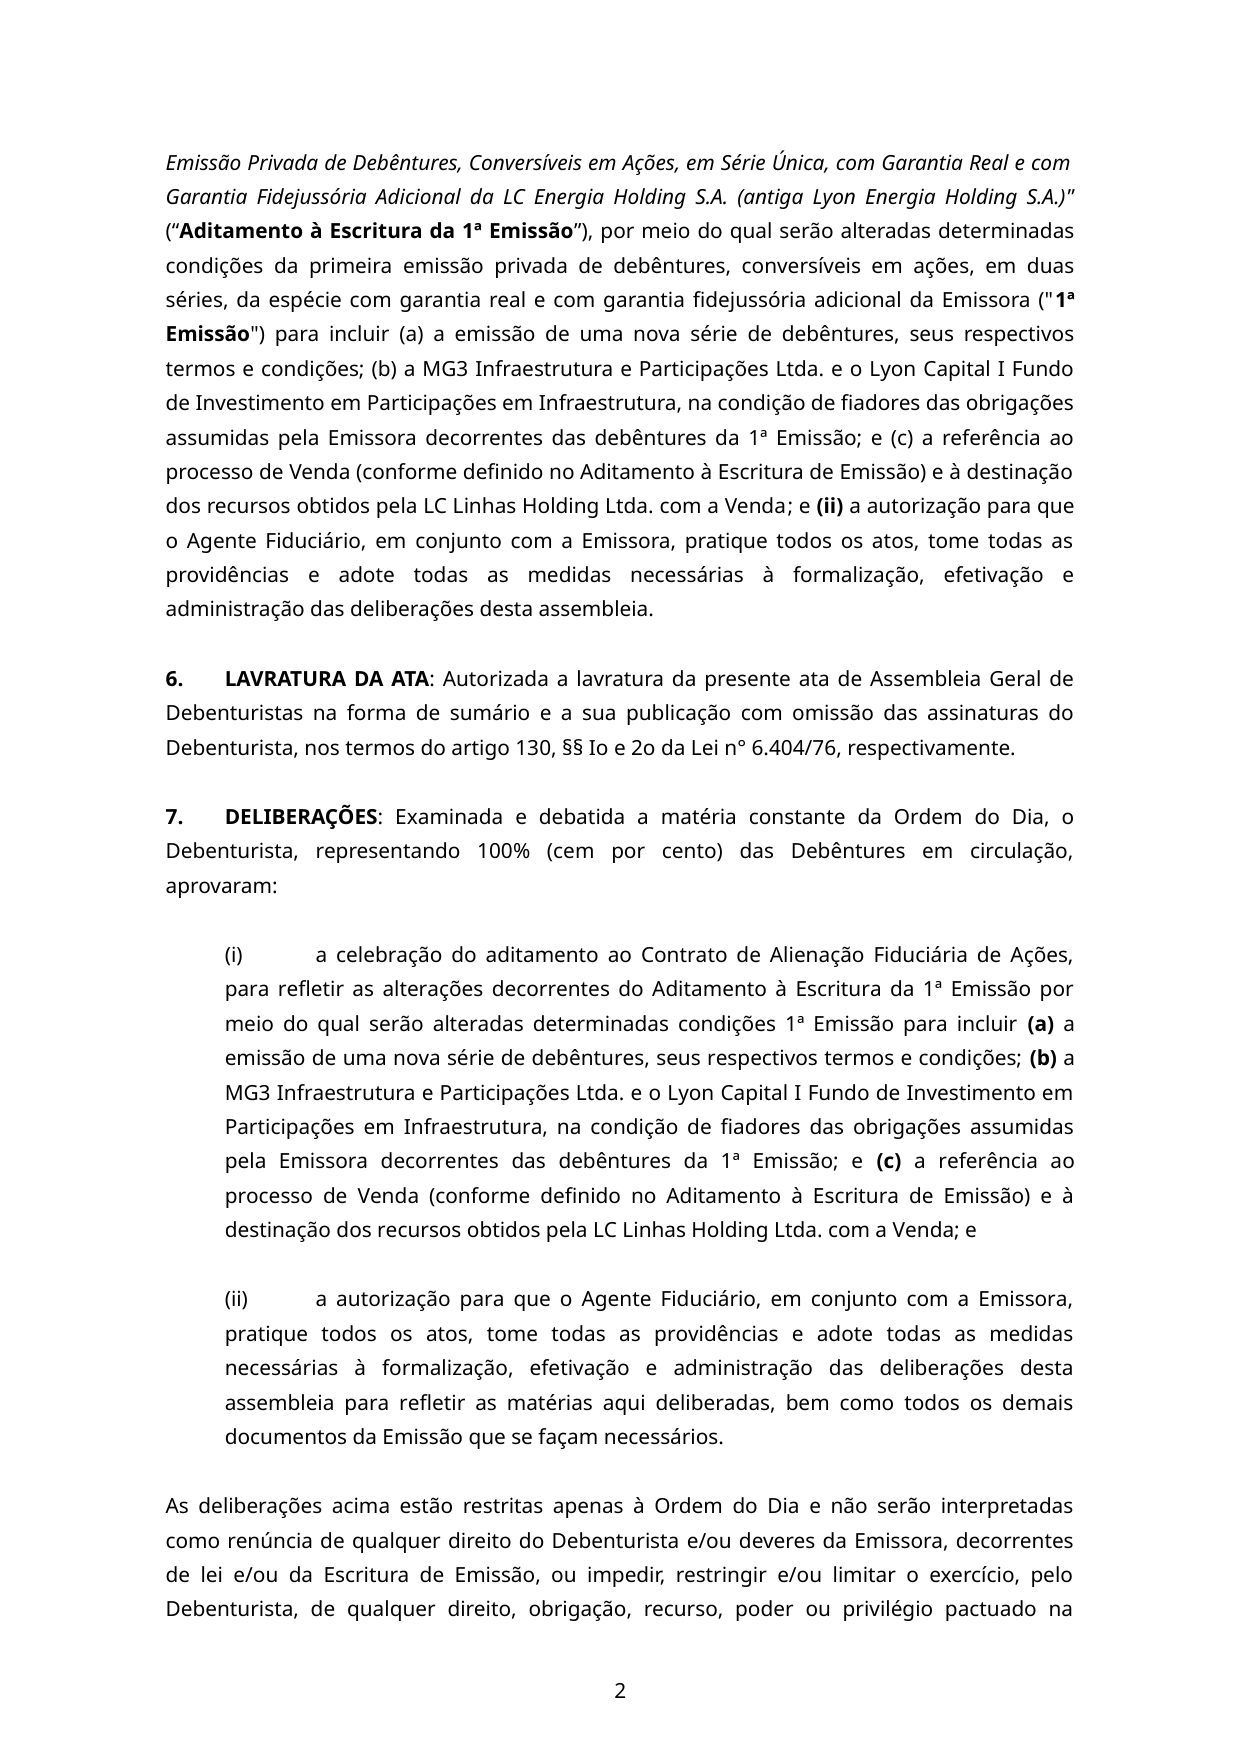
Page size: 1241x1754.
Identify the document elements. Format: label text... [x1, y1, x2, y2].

list a autorização para que o Agente Fiduciário, em conjunto com a Emissora, pratique todos os atos, tome todas as providências e adote todas as medidas necessárias à formalização, efetivação e administração das deliberações desta assembleia para refletir as matérias aqui deliberadas, bem como todos os demais documentos da Emissão que se façam necessários. [224, 1284, 1075, 1451]
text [165, 148, 1075, 623]
text DELIBERAÇÕES: Examinada e debatida a matéria constante da Ordem do Dia, o Debenturista, representando 100% (cem por cento) das Debêntures em circulação, aprovaram: [165, 802, 1075, 899]
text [165, 1491, 1075, 1623]
text LAVRATURA DA ATA: Autorizada a lavratura da presente ata de Assembleia Geral de Debenturistas na forma de sumário e a sua publicação com omissão das assinaturas do Debenturista, nos termos do artigo 130, §§ Io e 2o da Lei n° 6.404/76, respectivamente. [165, 664, 1075, 761]
list a celebração do aditamento ao Contrato de Alienação Fiduciária de Ações, para refletir as alterações decorrentes do Aditamento à Escritura da 1ª Emissão por meio do qual serão alteradas determinadas condições 1ª Emissão para incluir (a) a emissão de uma nova série de debêntures, seus respectivos termos e condições; (b) a MG3 Infraestrutura e Participações Ltda. e o Lyon Capital I Fundo de Investimento em Participações em Infraestrutura, na condição de fiadores das obrigações assumidas pela Emissora decorrentes das debêntures da 1ª Emissão; e (c) a referência ao processo de Venda (conforme definido no Aditamento à Escritura de Emissão) e à destinação dos recursos obtidos pela LC Linhas Holding Ltda. com a Venda; e [224, 940, 1075, 1244]
